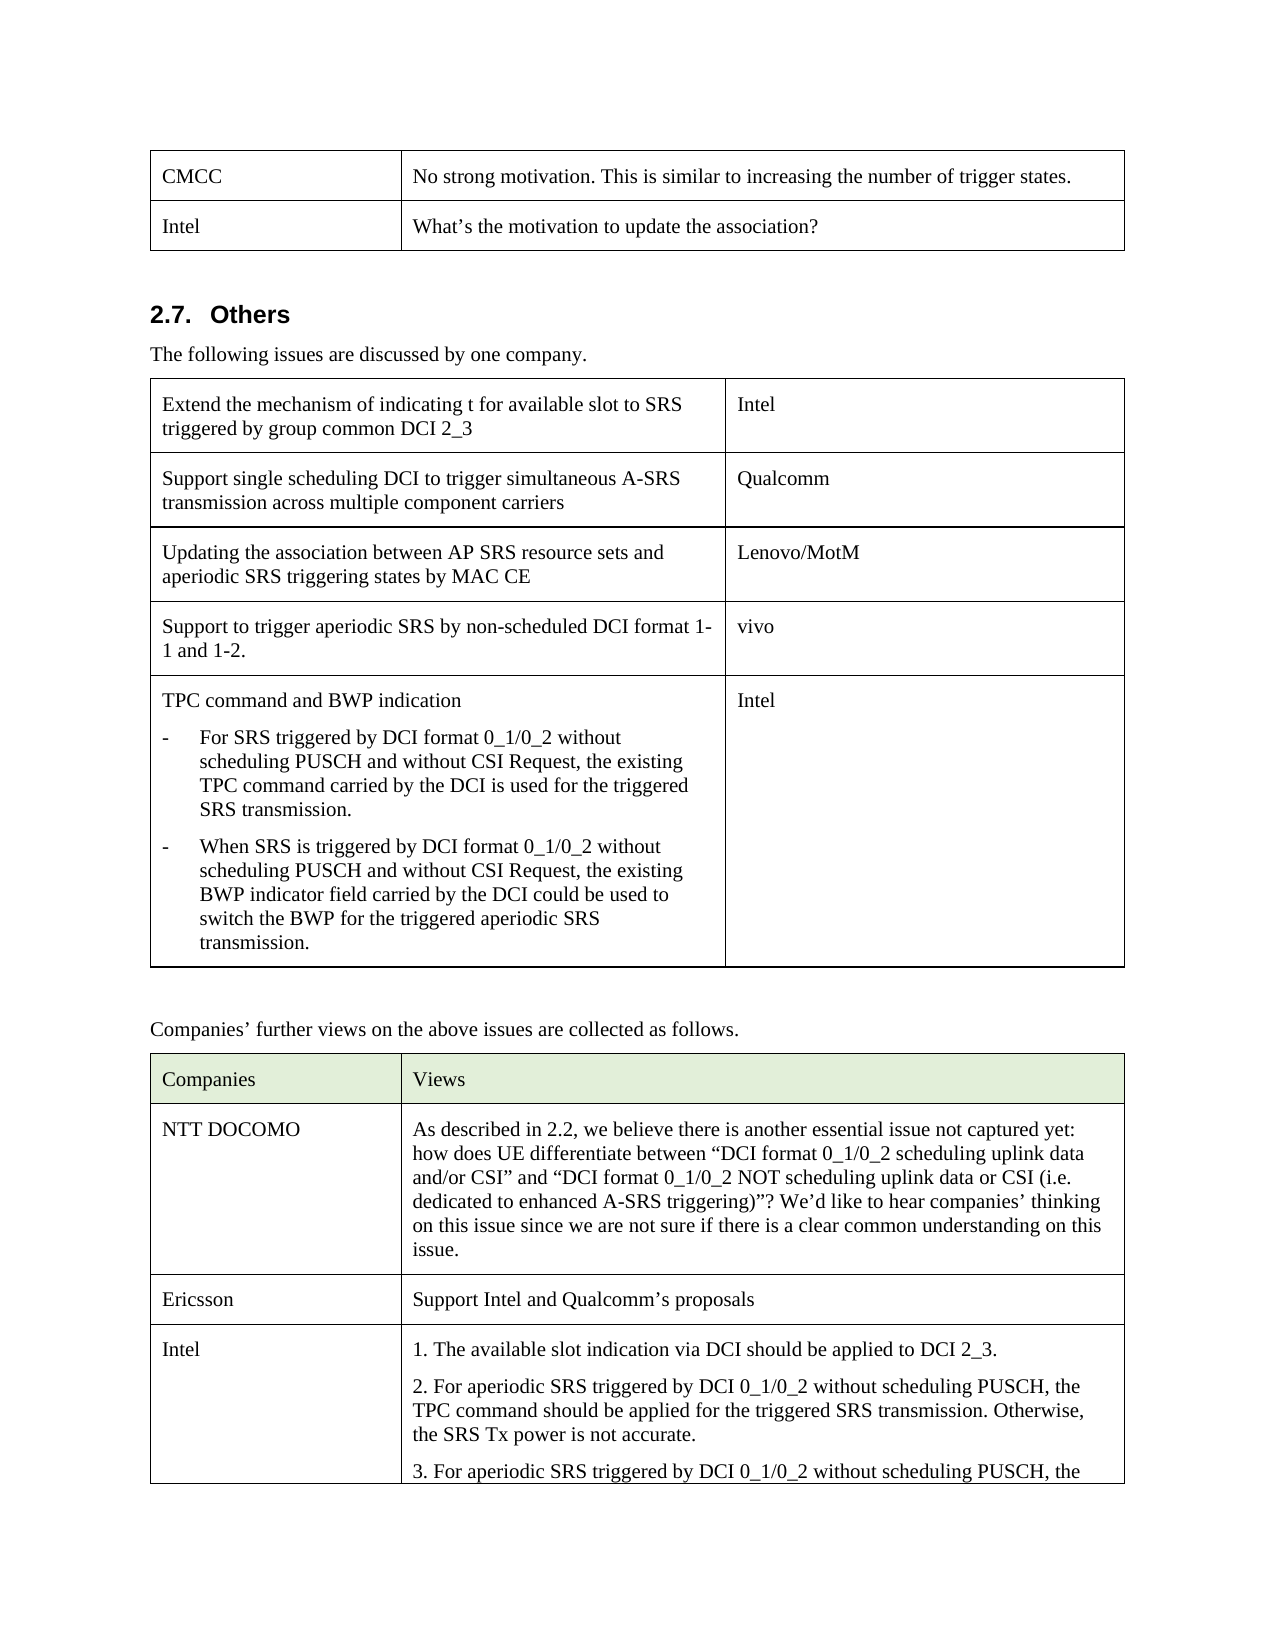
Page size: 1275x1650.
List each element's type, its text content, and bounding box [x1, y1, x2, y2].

table_cell What’s the motivation to update the association? [402, 201, 1124, 250]
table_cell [402, 1325, 1124, 1483]
table_header Views [402, 1054, 1124, 1103]
table_cell Intel [151, 1325, 401, 1483]
text Companies’ further views on the above issues are collected as follows. [150, 1017, 1125, 1041]
table_cell NTT DOCOMO [151, 1104, 401, 1274]
table_cell Intel [151, 201, 401, 250]
table_cell Updating the association between AP SRS resource sets and aperiodic SRS triggering states by MAC CE [151, 528, 725, 601]
table_header Extend the mechanism of indicating t for available slot to SRS triggered by group common DCI 2_3 [151, 379, 725, 452]
text The following issues are discussed by one company. [150, 342, 1125, 366]
table_cell As described in 2.2, we believe there is another essential issue not captured yet: how does UE differentiate between “DCI format 0_1/0_2 scheduling uplink data and/or CSI” and “DCI format 0_1/0_2 NOT scheduling uplink data or CSI (i.e. dedicated to enhanced A-SRS triggering)”? We’d like to hear companies’ thinking on this issue since we are not sure if there is a clear common understanding on this issue. [402, 1104, 1124, 1274]
subtitle Others [150, 300, 1125, 329]
table_cell Ericsson [151, 1275, 401, 1324]
table_cell Lenovo/MotM [726, 528, 1124, 601]
table_cell Support Intel and Qualcomm’s proposals [402, 1275, 1124, 1324]
table_cell Support to trigger aperiodic SRS by non-scheduled DCI format 1-1 and 1-2. [151, 602, 725, 675]
table_cell CMCC [151, 151, 401, 200]
table_cell TPC command and BWP indication For SRS triggered by DCI format 0_1/0_2 without scheduling PUSCH and without CSI Request, the existing TPC command carried by the DCI is used for the triggered SRS transmission. When SRS is triggered by DCI format 0_1/0_2 without scheduling PUSCH and without CSI Request, the existing BWP indicator field carried by the DCI could be used to switch the BWP for the triggered aperiodic SRS transmission. [151, 676, 725, 966]
table_cell Intel [726, 676, 1124, 966]
table_cell vivo [726, 602, 1124, 675]
table_cell No strong motivation. This is similar to increasing the number of trigger states. [402, 151, 1124, 200]
table_header Intel [726, 379, 1124, 452]
table_cell Support single scheduling DCI to trigger simultaneous A-SRS transmission across multiple component carriers [151, 453, 725, 526]
table_header Companies [151, 1054, 401, 1103]
table_cell Qualcomm [726, 453, 1124, 526]
